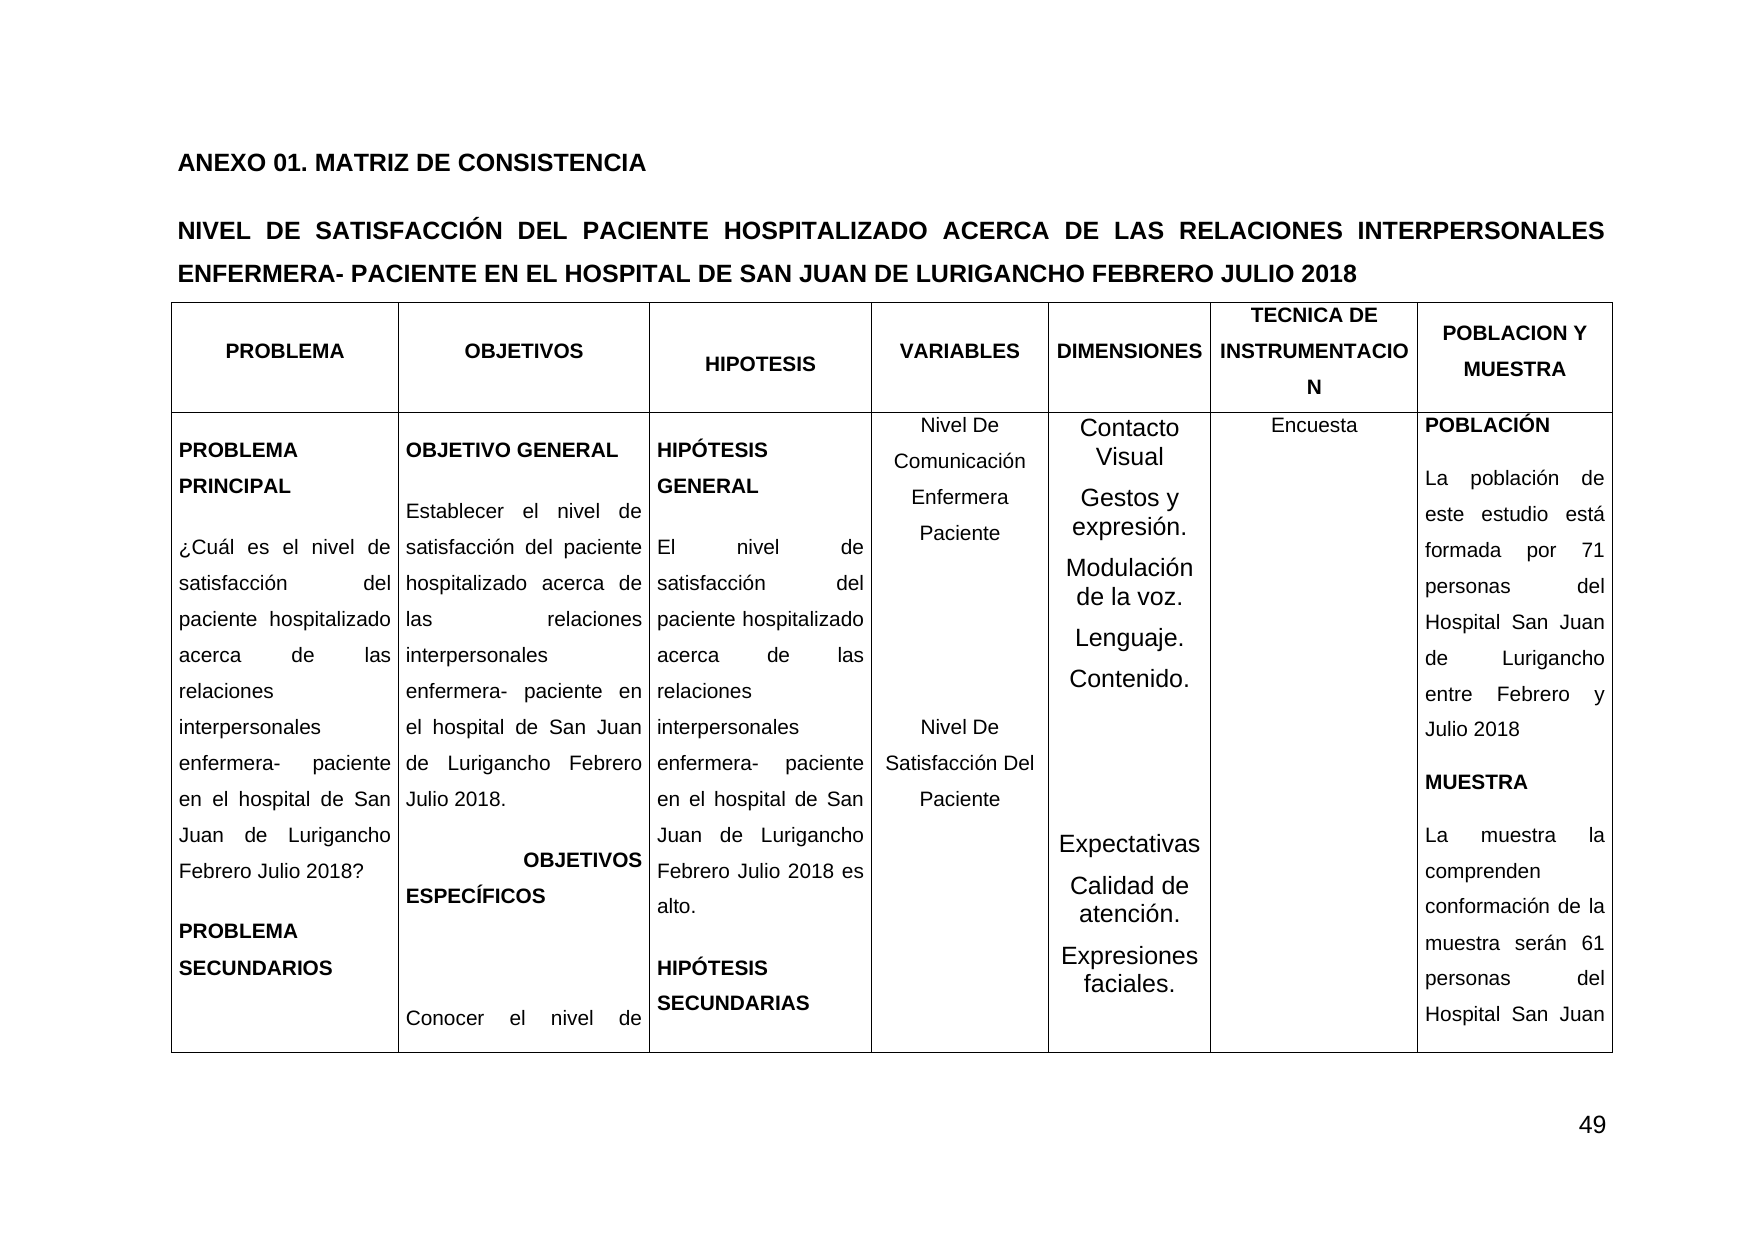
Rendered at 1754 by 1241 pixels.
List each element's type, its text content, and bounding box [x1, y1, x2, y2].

table_header HIPOTESIS [650, 303, 871, 412]
text ANEXO 01. MATRIZ DE CONSISTENCIA [177, 148, 1606, 176]
table_header TECNICA DE INSTRUMENTACION [1211, 303, 1417, 412]
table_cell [650, 413, 871, 1052]
table_header OBJETIVOS [399, 303, 649, 412]
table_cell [1049, 413, 1210, 1052]
text NIVEL DE SATISFACCIÓN DEL PACIENTE HOSPITALIZADO ACERCA DE LAS RELACIONES INTERPERSONALES ENFERMERA- PACIENTE EN EL HOSPITAL DE SAN JUAN DE LURIGANCHO FEBRERO JULIO 2018 [177, 216, 1606, 288]
table_cell Encuesta [1211, 413, 1417, 1052]
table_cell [1418, 413, 1612, 1052]
table_header PROBLEMA [172, 303, 398, 412]
table_header DIMENSIONES [1049, 303, 1210, 412]
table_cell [872, 413, 1048, 1052]
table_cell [172, 413, 398, 1052]
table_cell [399, 413, 649, 1052]
table_header POBLACION Y MUESTRA [1418, 303, 1612, 412]
table_header VARIABLES [872, 303, 1048, 412]
